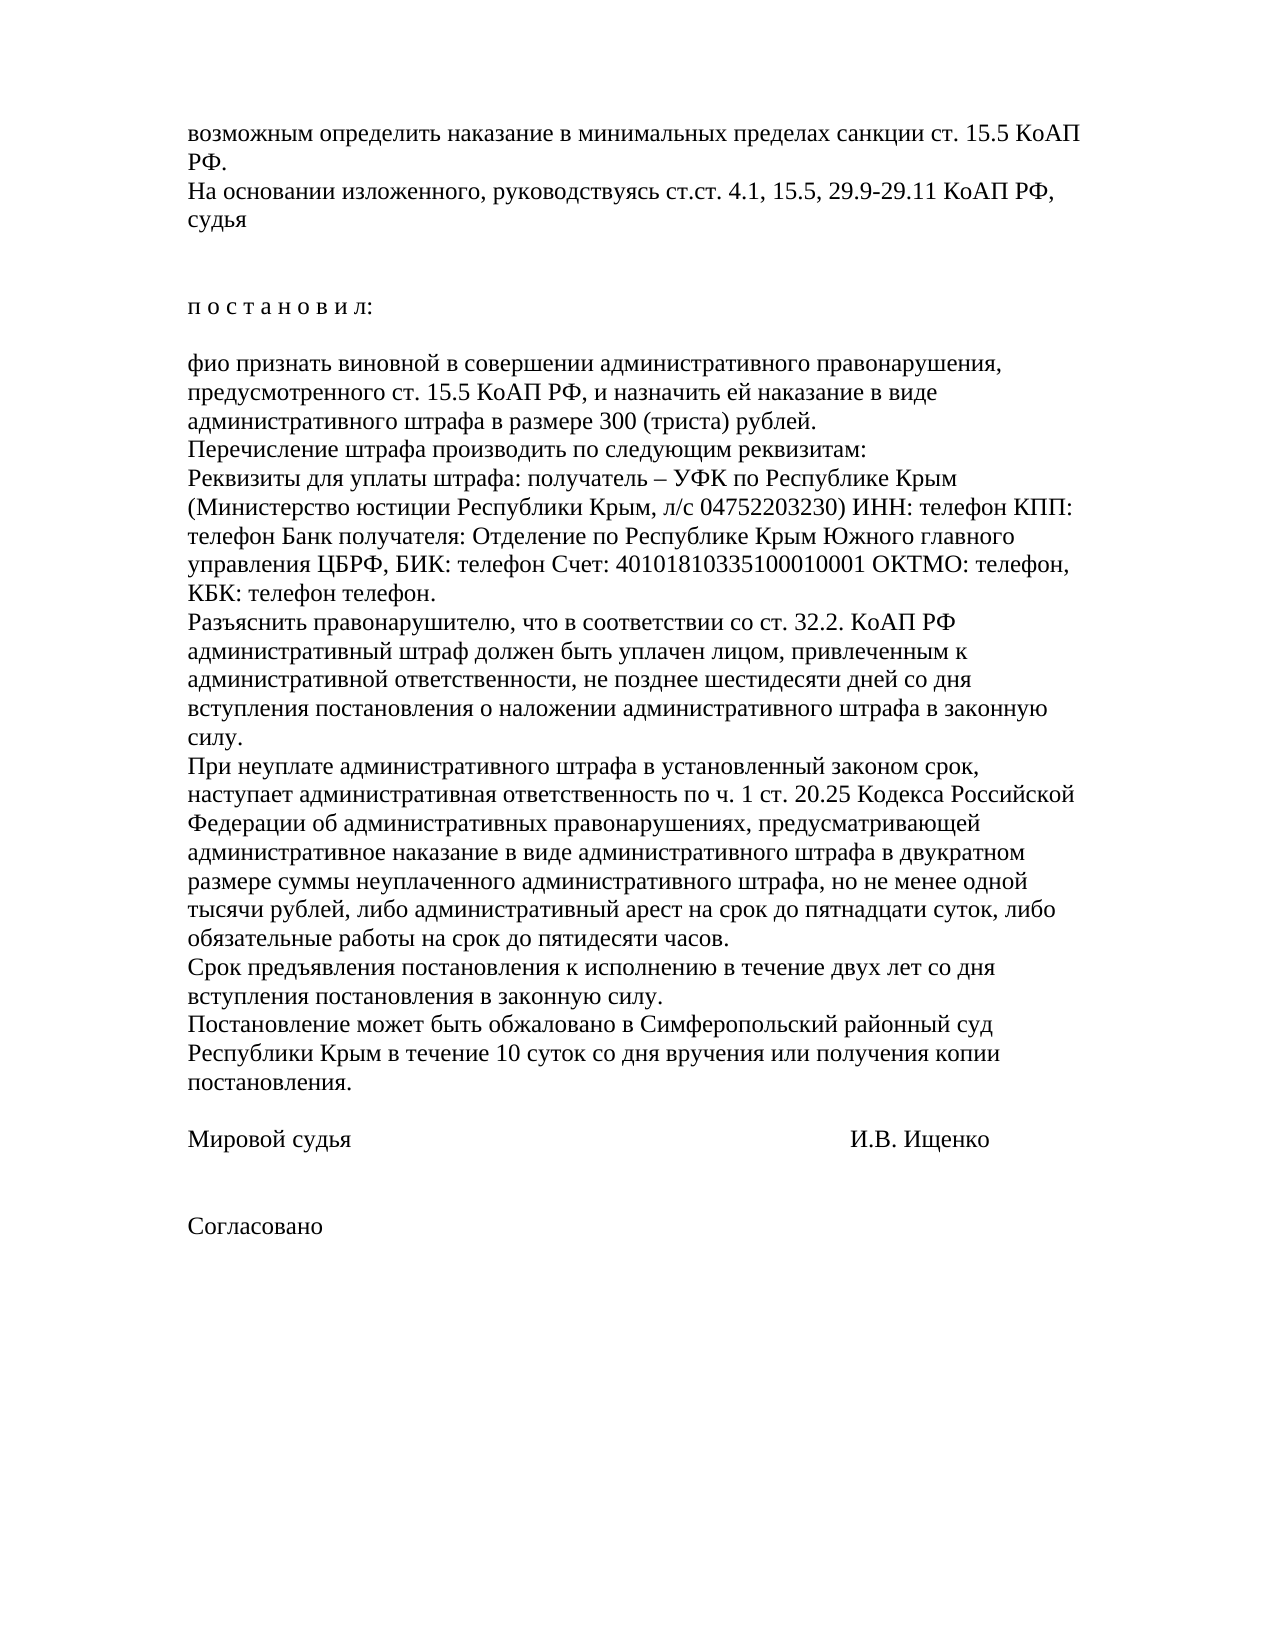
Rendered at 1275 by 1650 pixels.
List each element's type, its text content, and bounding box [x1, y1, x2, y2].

text Реквизиты для уплаты штрафа: получатель – УФК по Республике Крым (Министерство юстиции Республики Крым, л/с 04752203230) ИНН: телефон КПП: телефон Банк получателя: Отделение по Республике Крым Южного главного управления ЦБРФ, БИК: телефон Счет: 40101810335100010001 ОКТМО: телефон, КБК: телефон телефон. [187, 463, 1087, 607]
text При неуплате административного штрафа в установленный законом срок, наступает административная ответственность по ч. 1 ст. 20.25 Кодекса Российской Федерации об административных правонарушениях, предусматривающей административное наказание в виде административного штрафа в двукратном размере суммы неуплаченного административного штрафа, но не менее одной тысячи рублей, либо административный арест на срок до пятнадцати суток, либо обязательные работы на срок до пятидесяти часов. [187, 751, 1087, 952]
text Согласовано [187, 1211, 1087, 1239]
text Мировой судья И.В. Ищенко [187, 1124, 1087, 1153]
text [187, 118, 1087, 176]
text На основании изложенного, руководствуясь ст.ст. 4.1, 15.5, 29.9-29.11 КоАП РФ, судья [187, 176, 1087, 233]
text Постановление может быть обжаловано в Симферопольский районный суд Республики Крым в течение 10 суток со дня вручения или получения копии постановления. [187, 1009, 1087, 1096]
text Срок предъявления постановления к исполнению в течение двух лет со дня вступления постановления в законную силу. [187, 952, 1087, 1009]
text фио признать виновной в совершении административного правонарушения, предусмотренного ст. 15.5 КоАП РФ, и назначить ей наказание в виде административного штрафа в размере 300 (триста) рублей. [187, 348, 1087, 434]
text п о с т а н о в и л: [187, 291, 1087, 319]
text Перечисление штрафа производить по следующим реквизитам: [187, 434, 1087, 463]
text Разъяснить правонарушителю, что в соответствии со ст. 32.2. КоАП РФ административный штраф должен быть уплачен лицом, привлеченным к административной ответственности, не позднее шестидесяти дней со дня вступления постановления о наложении административного штрафа в законную силу. [187, 607, 1087, 751]
